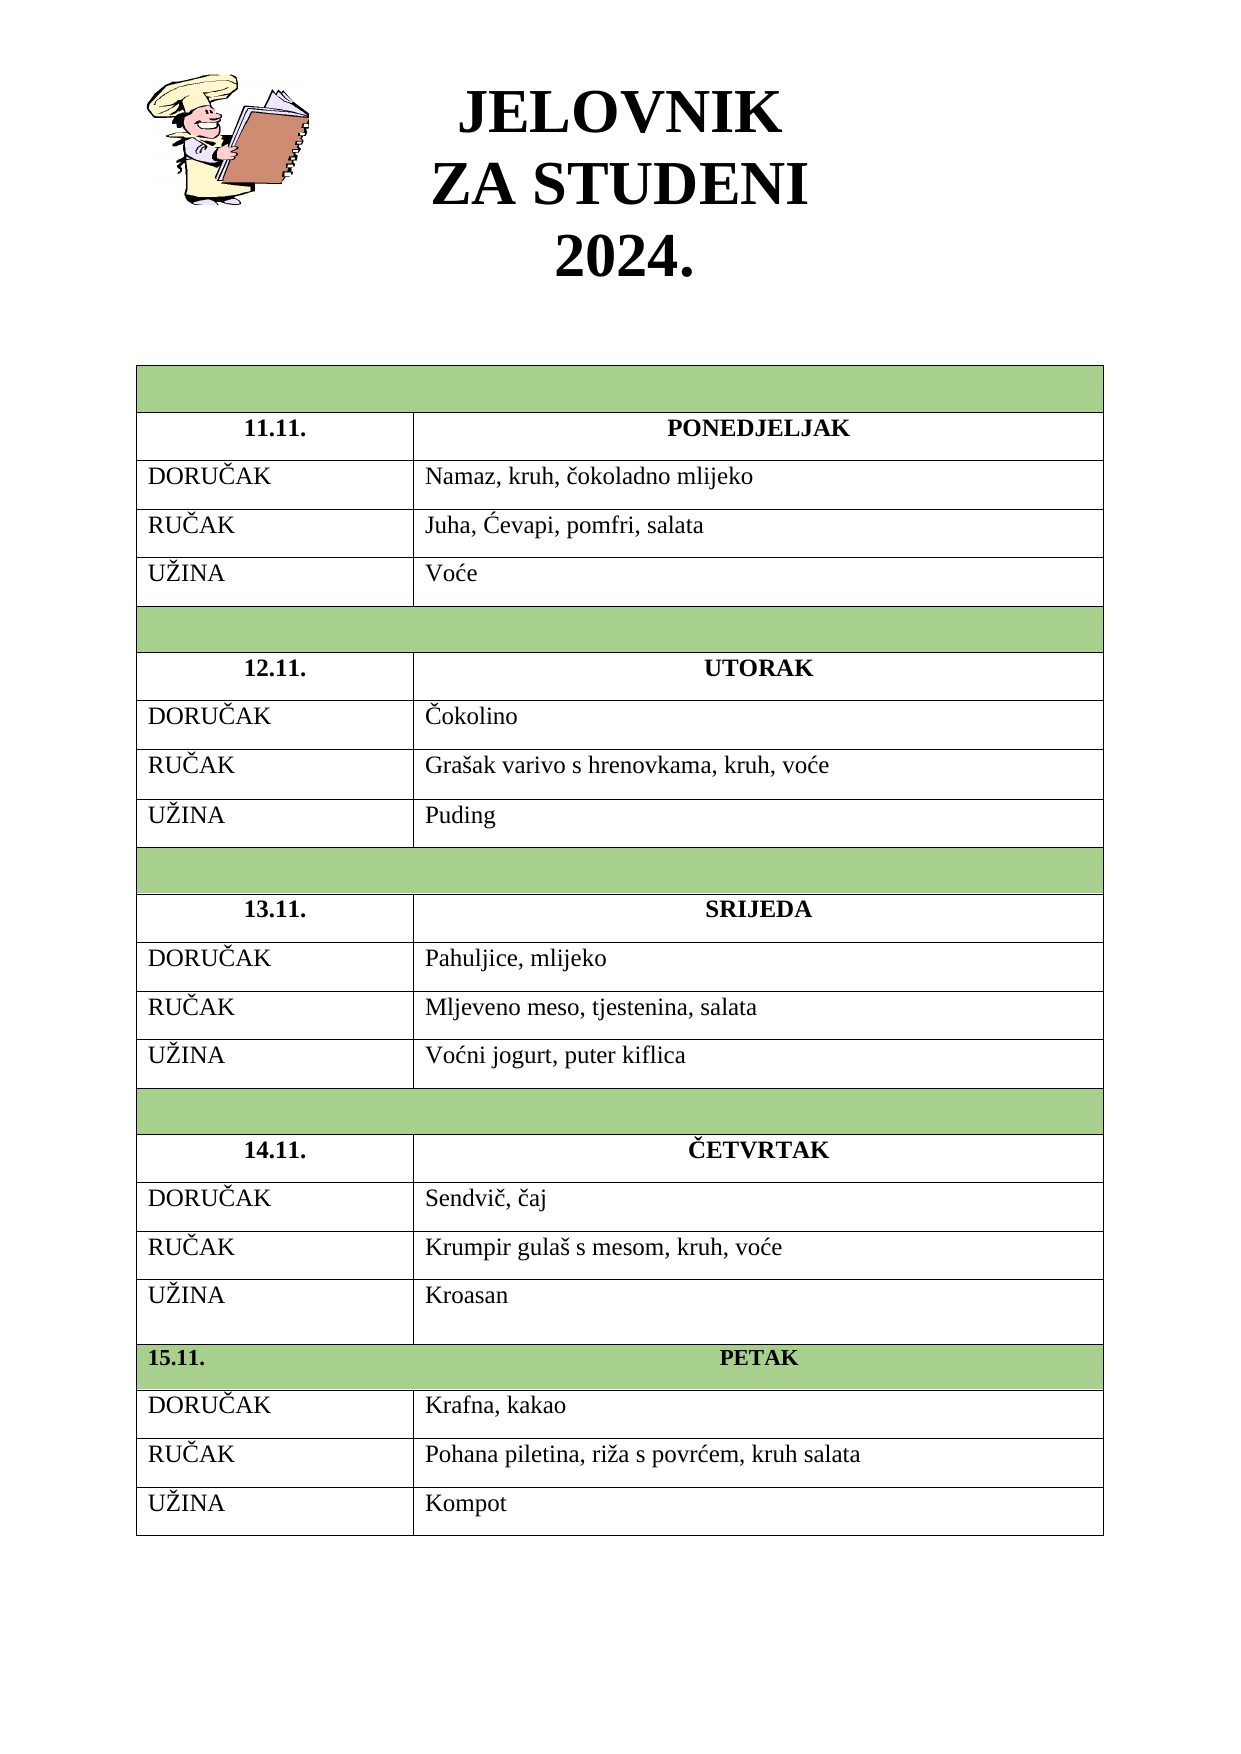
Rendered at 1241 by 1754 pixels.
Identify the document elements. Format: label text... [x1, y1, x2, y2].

table_cell DORUČAK [137, 1391, 413, 1438]
table_cell 15.11. PETAK [137, 1345, 1103, 1389]
table_cell Čokolino [414, 701, 1103, 749]
table_cell SRIJEDA [414, 895, 1103, 942]
table_cell Namaz, kruh, čokoladno mlijeko [414, 461, 1103, 509]
table_cell DORUČAK [137, 701, 413, 749]
table_cell Krafna, kakao [414, 1391, 1103, 1438]
table_cell RUČAK [137, 1232, 413, 1279]
table_cell [137, 848, 1103, 893]
table_cell 14.11. [137, 1135, 413, 1182]
table_cell RUČAK [137, 992, 413, 1039]
table_cell RUČAK [137, 510, 413, 557]
table_cell RUČAK [137, 750, 413, 799]
table_cell Voće [414, 558, 1103, 606]
table_cell Mljeveno meso, tjestenina, salata [414, 992, 1103, 1039]
table_cell UŽINA [137, 800, 413, 847]
table_cell RUČAK [137, 1439, 413, 1487]
table_cell [137, 1089, 1103, 1134]
table_cell Pahuljice, mlijeko [414, 943, 1103, 991]
table_cell Puding [414, 800, 1103, 847]
table_cell UŽINA [137, 1488, 413, 1535]
table_cell UŽINA [137, 1040, 413, 1088]
table_cell PONEDJELJAK [414, 413, 1103, 460]
table_header [137, 366, 1103, 412]
table_cell UŽINA [137, 1280, 413, 1343]
table_cell DORUČAK [137, 1183, 413, 1231]
table_cell Voćni jogurt, puter kiflica [414, 1040, 1103, 1088]
picture [146, 73, 309, 205]
table_cell Kroasan [414, 1280, 1103, 1343]
table_cell 11.11. [137, 413, 413, 460]
table_cell Kompot [414, 1488, 1103, 1535]
table_cell Grašak varivo s hrenovkama, kruh, voće [414, 750, 1103, 799]
table_cell DORUČAK [137, 943, 413, 991]
table_cell Juha, Ćevapi, pomfri, salata [414, 510, 1103, 557]
table_cell UŽINA [137, 558, 413, 606]
table_cell ČETVRTAK [414, 1135, 1103, 1182]
table_cell Sendvič, čaj [414, 1183, 1103, 1231]
table_cell 13.11. [137, 895, 413, 942]
table_cell Pohana piletina, riža s povrćem, kruh salata [414, 1439, 1103, 1487]
table_cell 12.11. [137, 653, 413, 700]
table_cell DORUČAK [137, 461, 413, 509]
table_cell [137, 607, 1103, 652]
table_cell Krumpir gulaš s mesom, kruh, voće [414, 1232, 1103, 1279]
table_cell UTORAK [414, 653, 1103, 700]
